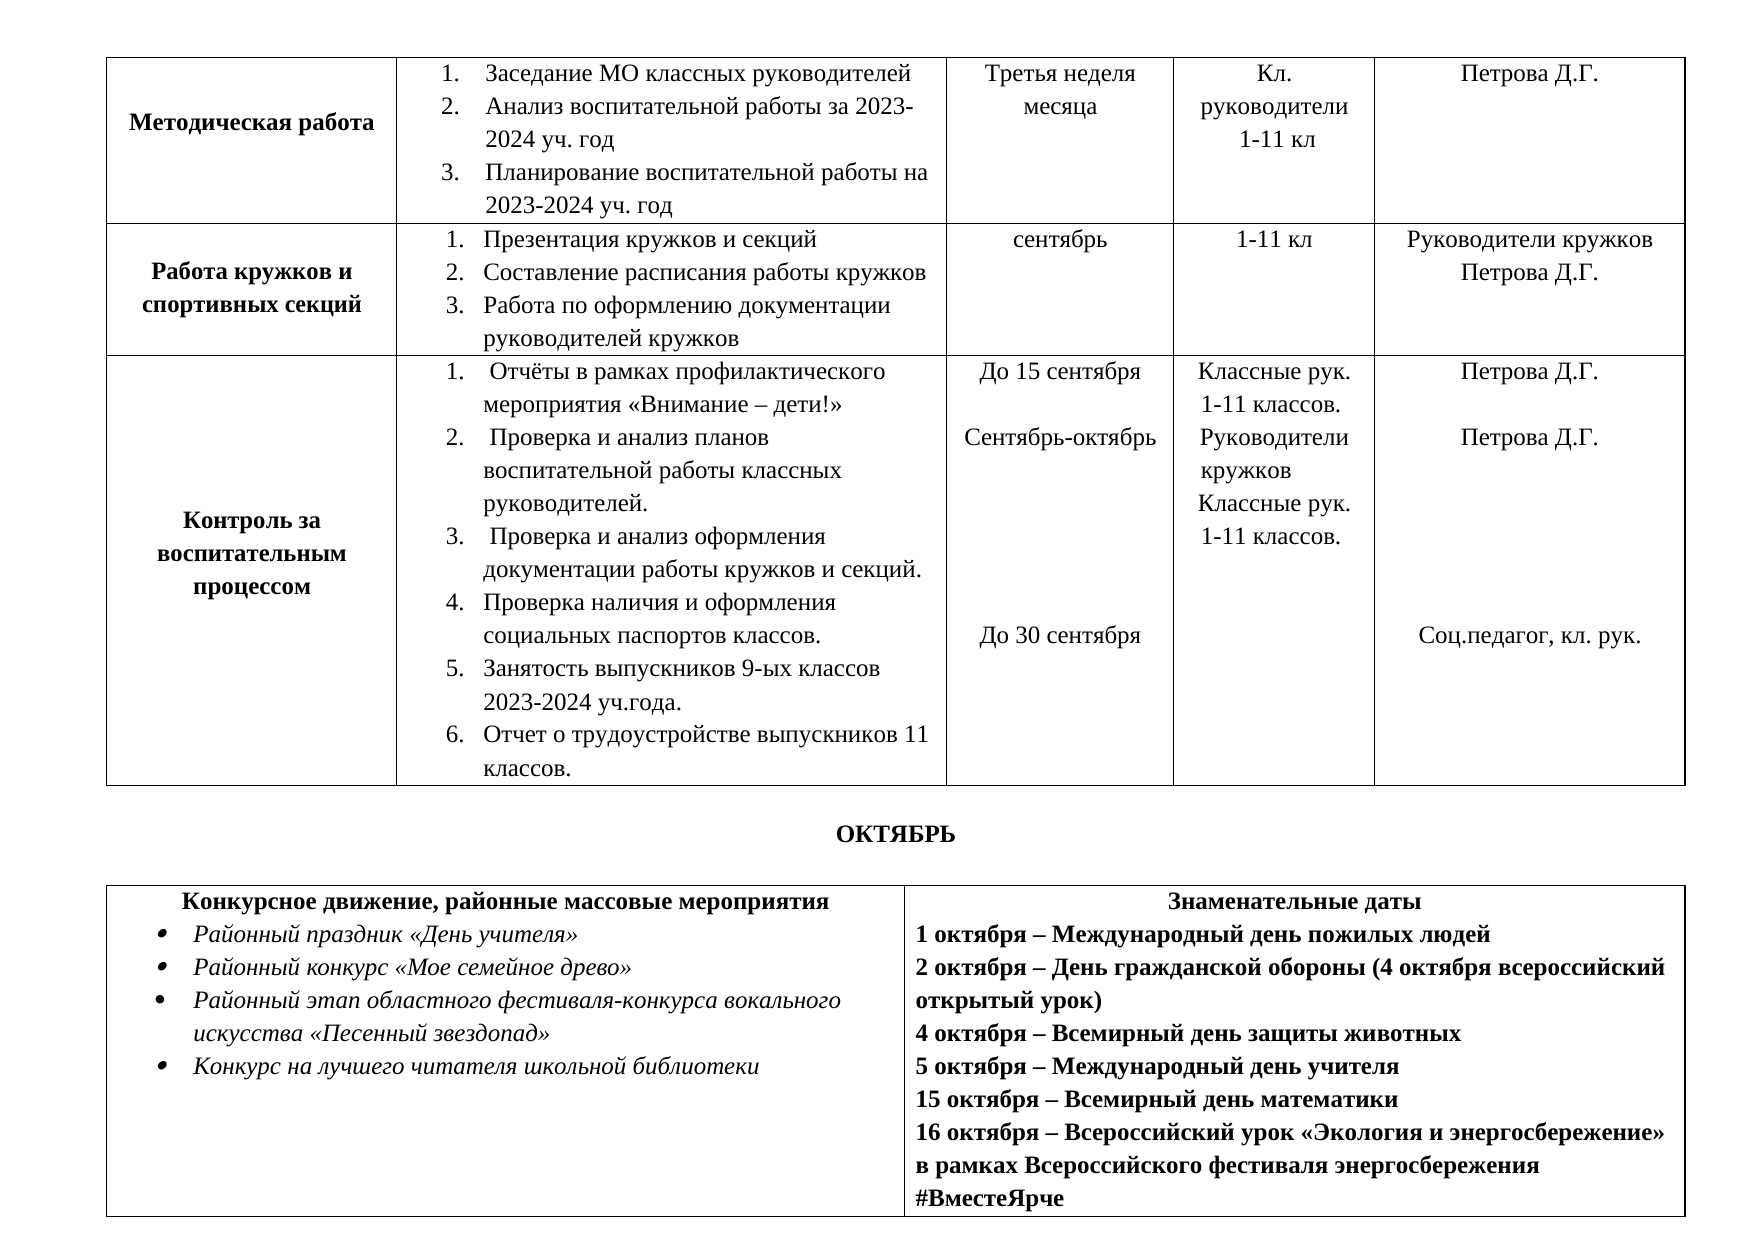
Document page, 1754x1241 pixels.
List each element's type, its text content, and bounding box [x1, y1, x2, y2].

table_cell Заседание МО классных руководителей Анализ воспитательной работы за 2023-2024 уч. год Планирование воспитательной работы на 2023-2024 уч. год [397, 58, 946, 223]
table_cell Презентация кружков и секций Составление расписания работы кружков Работа по оформлению документации руководителей кружков [397, 224, 946, 355]
table_cell До 15 сентября Сентябрь-октябрь До 30 сентября [947, 356, 1173, 785]
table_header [107, 886, 904, 1216]
table_cell 1-11 кл [1174, 224, 1374, 355]
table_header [905, 886, 1684, 1216]
table_cell Третья неделя месяца [947, 58, 1173, 223]
table_cell Петрова Д.Г. Петрова Д.Г. Соц.педагог, кл. рук. [1375, 356, 1684, 785]
table_cell Работа кружков и спортивных секций [107, 224, 396, 355]
table_cell Петрова Д.Г. [1375, 58, 1684, 223]
table_cell Классные рук. 1-11 классов. Руководители кружков Классные рук. 1-11 классов. [1174, 356, 1374, 785]
table_cell Контроль за воспитательным процессом [107, 356, 396, 785]
table_cell Кл. руководители 1-11 кл [1174, 58, 1374, 223]
table_cell Руководители кружков Петрова Д.Г. [1375, 224, 1684, 355]
table_cell Отчёты в рамках профилактического мероприятия «Внимание – дети!» Проверка и анализ планов воспитательной работы классных руководителей. Проверка и анализ оформления документации работы кружков и секций. Проверка наличия и оформления социальных паспортов классов. Занятость выпускников 9-ых классов 2023-2024 уч.года. Отчет о трудоустройстве выпускников 11 классов. [397, 356, 946, 785]
text ОКТЯБРЬ [106, 819, 1685, 848]
table_cell сентябрь [947, 224, 1173, 355]
table_cell Методическая работа [107, 58, 396, 223]
